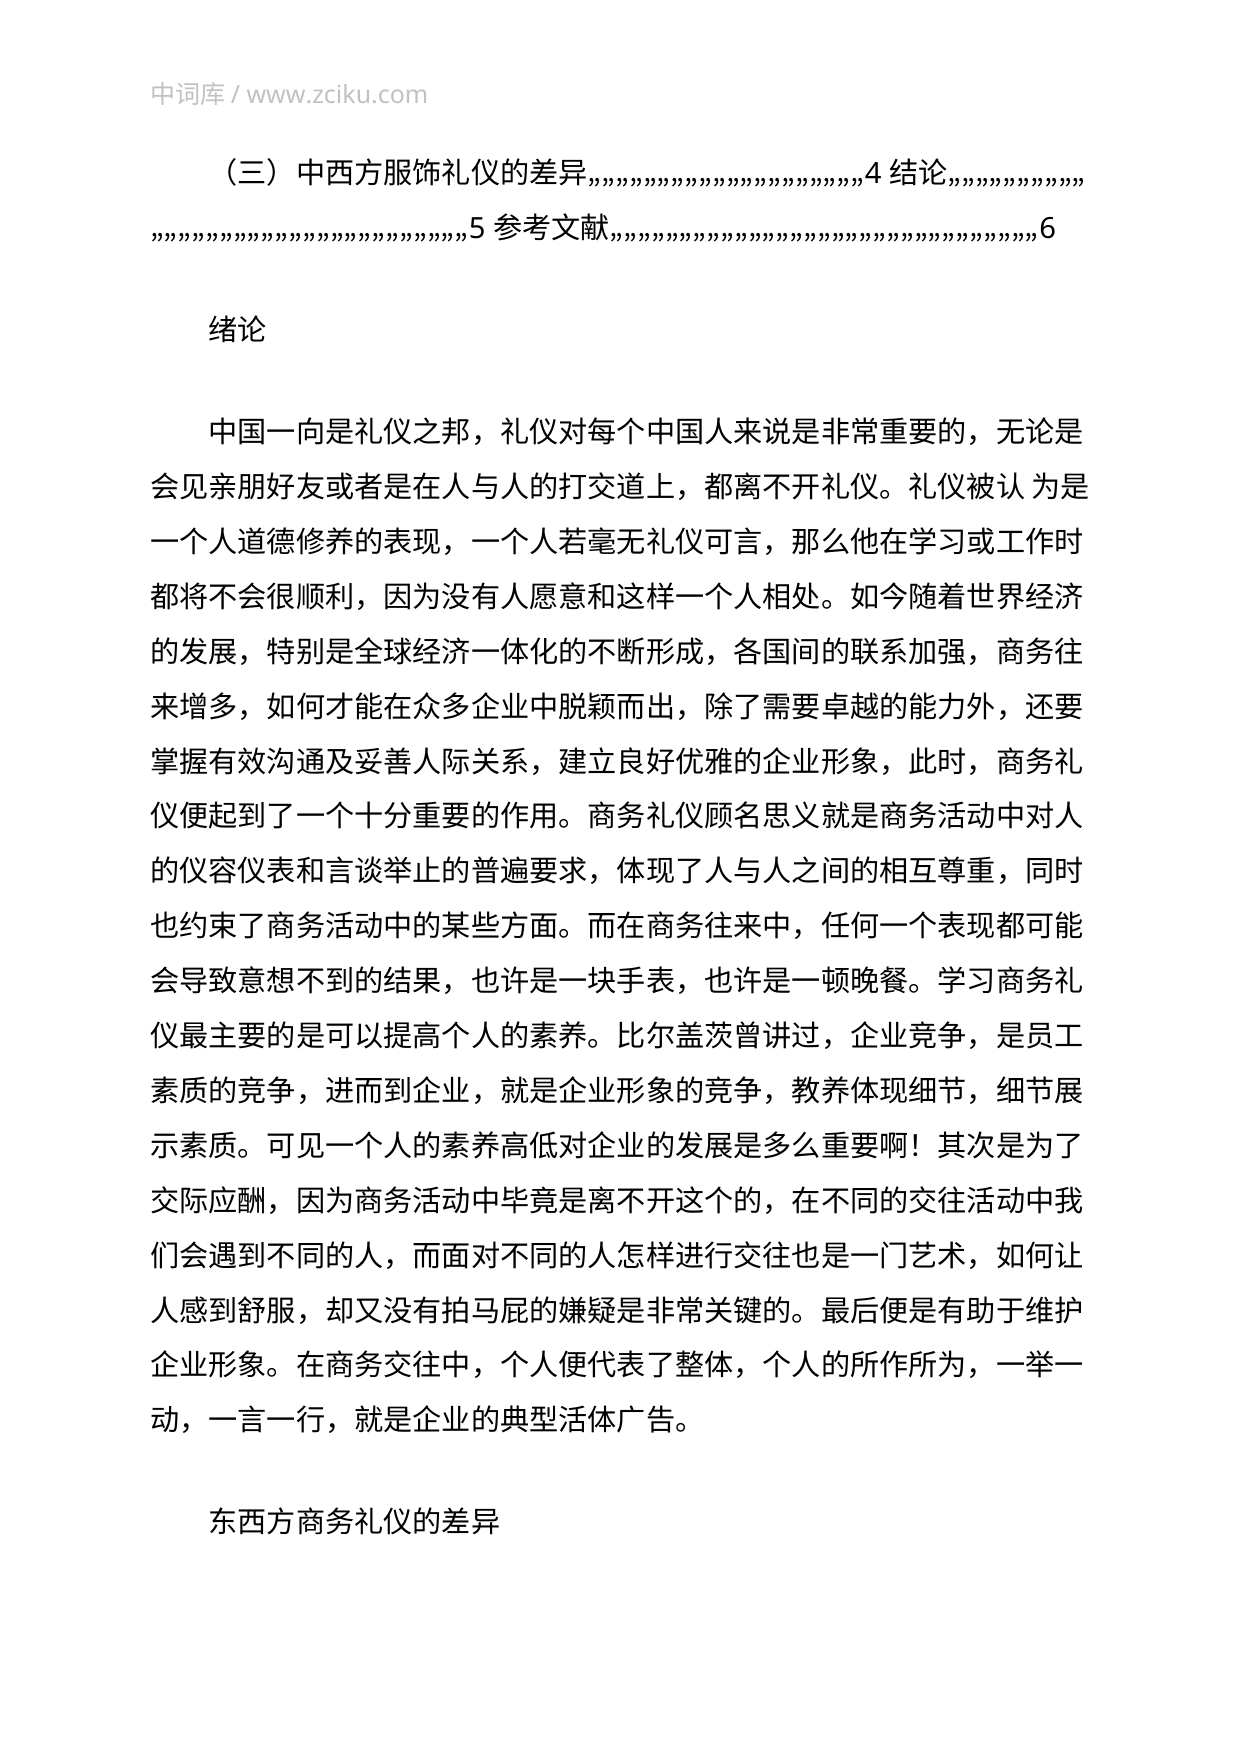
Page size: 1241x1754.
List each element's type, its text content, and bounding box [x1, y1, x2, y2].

text 东西方商务礼仪的差异 [150, 1499, 1090, 1541]
text 绪论 [150, 307, 1090, 349]
text 中国一向是礼仪之邦，礼仪对每个中国人来说是非常重要的，无论是会见亲朋好友或者是在人与人的打交道上，都离不开礼仪。礼仪被认 为是一个人道德修养的表现，一个人若毫无礼仪可言，那么他在学习或工作时都将不会很顺利，因为没有人愿意和这样一个人相处。如今随着世界经济的发展，特别是全球经济一体化的不断形成，各国间的联系加强，商务往来增多，如何才能在众多企业中脱颖而出，除了需要卓越的能力外，还要掌握有效沟通及妥善人际关系，建立良好优雅的企业形象，此时，商务礼仪便起到了一个十分重要的作用。商务礼仪顾名思义就是商务活动中对人的仪容仪表和言谈举止的普遍要求，体现了人与人之间的相互尊重，同时也约束了商务活动中的某些方面。而在商务往来中，任何一个表现都可能会导致意想不到的结果，也许是一块手表，也许是一顿晚餐。学习商务礼仪最主要的是可以提高个人的素养。比尔盖茨曾讲过，企业竞争，是员工素质的竞争，进而到企业，就是企业形象的竞争，教养体现细节，细节展示素质。可见一个人的素养高低对企业的发展是多么重要啊！其次是为了交际应酬，因为商务活动中毕竟是离不开这个的，在不同的交往活动中我们会遇到不同的人，而面对不同的人怎样进行交往也是一门艺术，如何让人感到舒服，却又没有拍马屁的嫌疑是非常关键的。最后便是有助于维护企业形象。在商务交往中，个人便代表了整体，个人的所作所为，一举一动，一言一行，就是企业的典型活体广告。 [150, 409, 1090, 1439]
text （三）中西方服饰礼仪的差异„„„„„„„„„„„„„„„„„„„„4 结论„„„„„„„„„„„„„„„„„„„„„„„„„„„„„„„„„5 参考文献„„„„„„„„„„„„„„„„„„„„„„„„„„„„„„„6 [150, 150, 1090, 247]
